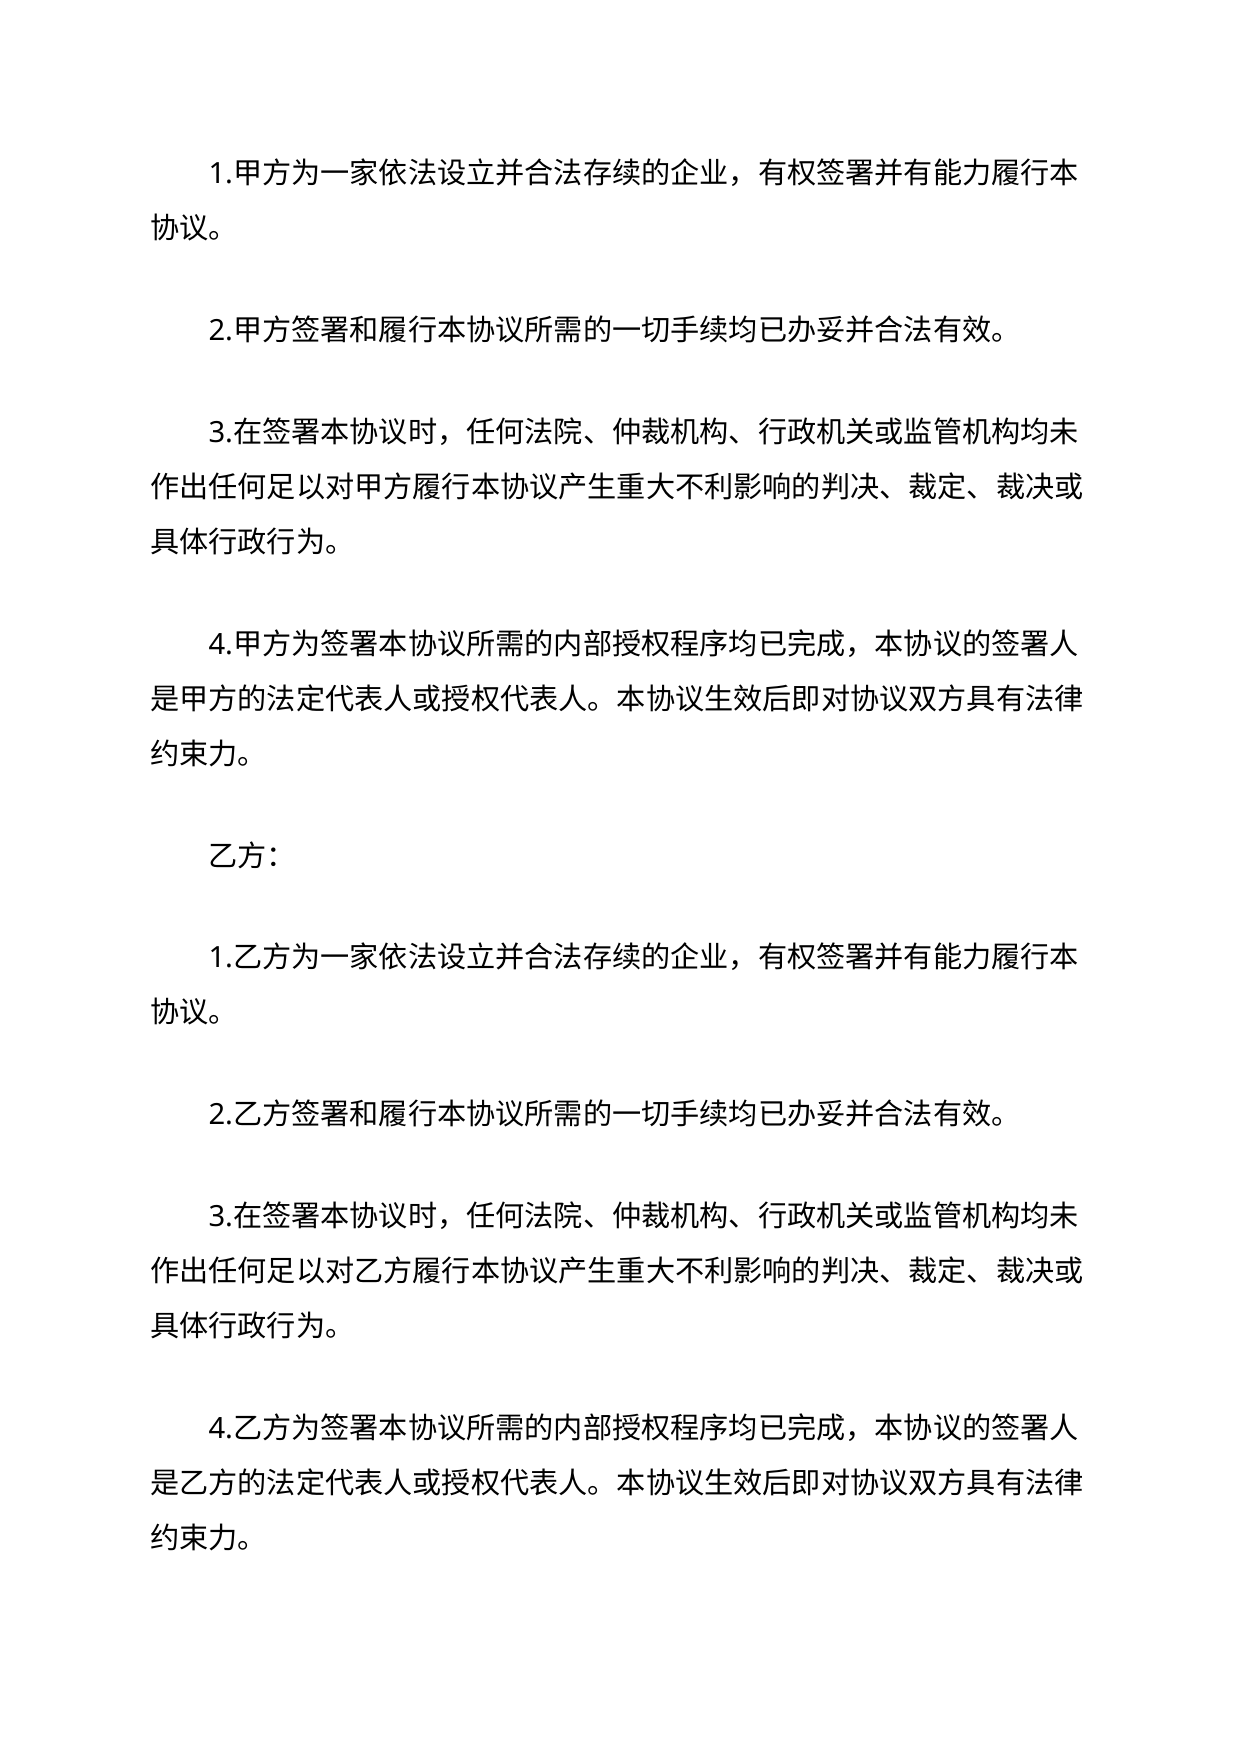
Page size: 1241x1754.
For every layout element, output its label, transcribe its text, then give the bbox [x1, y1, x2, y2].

text 1.甲方为一家依法设立并合法存续的企业，有权签署并有能力履行本协议。 [150, 150, 1090, 247]
text 4.乙方为签署本协议所需的内部授权程序均已完成，本协议的签署人是乙方的法定代表人或授权代表人。本协议生效后即对协议双方具有法律约束力。 [150, 1404, 1090, 1556]
text 4.甲方为签署本协议所需的内部授权程序均已完成，本协议的签署人是甲方的法定代表人或授权代表人。本协议生效后即对协议双方具有法律约束力。 [150, 620, 1090, 773]
text 2.甲方签署和履行本协议所需的一切手续均已办妥并合法有效。 [150, 307, 1090, 349]
text 2.乙方签署和履行本协议所需的一切手续均已办妥并合法有效。 [150, 1091, 1090, 1133]
text 1.乙方为一家依法设立并合法存续的企业，有权签署并有能力履行本协议。 [150, 934, 1090, 1031]
text 乙方： [150, 832, 1090, 874]
text 3.在签署本协议时，任何法院、仲裁机构、行政机关或监管机构均未作出任何足以对甲方履行本协议产生重大不利影响的判决、裁定、裁决或具体行政行为。 [150, 409, 1090, 561]
text 3.在签署本协议时，任何法院、仲裁机构、行政机关或监管机构均未作出任何足以对乙方履行本协议产生重大不利影响的判决、裁定、裁决或具体行政行为。 [150, 1193, 1090, 1345]
